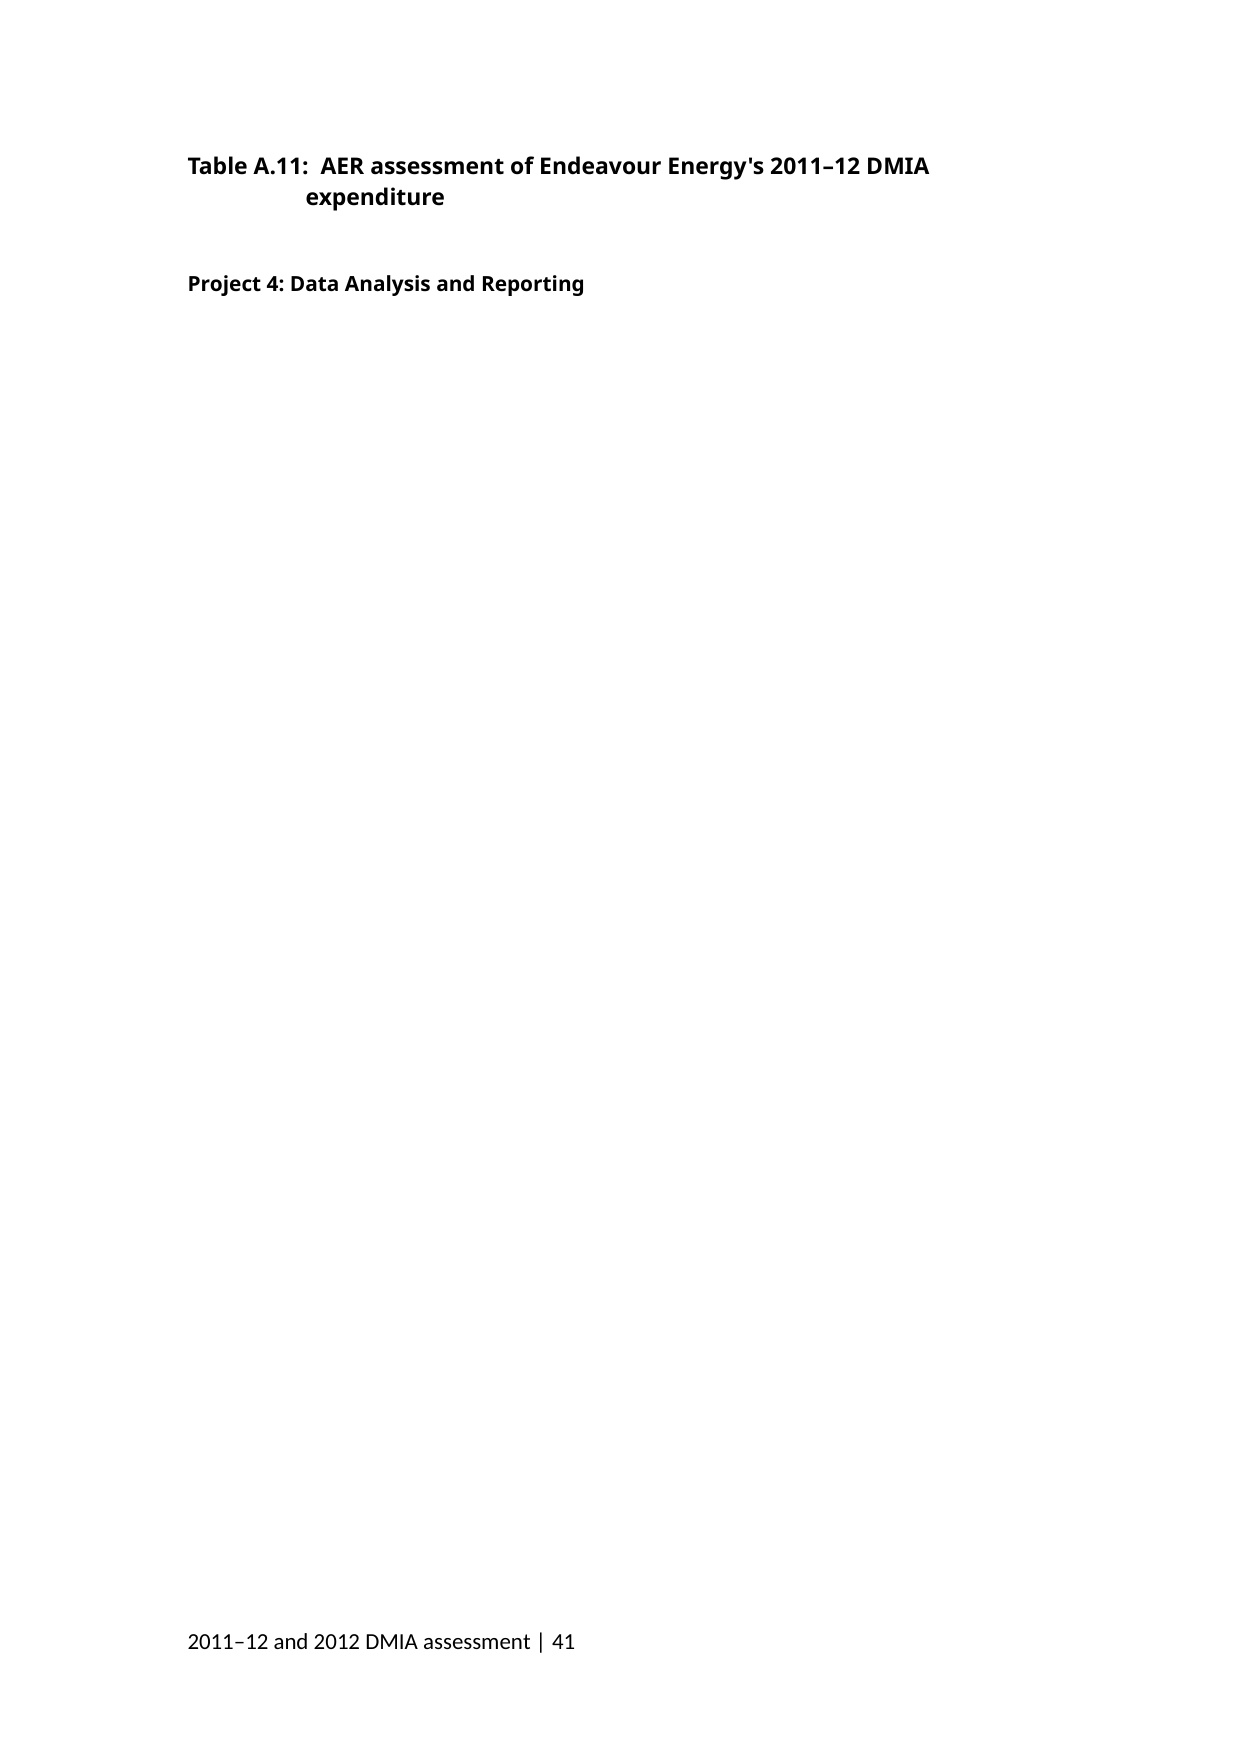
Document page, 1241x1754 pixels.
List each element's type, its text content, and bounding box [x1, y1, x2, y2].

subtitle Project 4: Data Analysis and Reporting [187, 269, 1053, 297]
subtitle Table A.11: AER assessment of Endeavour Energy's 2011–12 DMIA expenditure [187, 150, 1053, 244]
